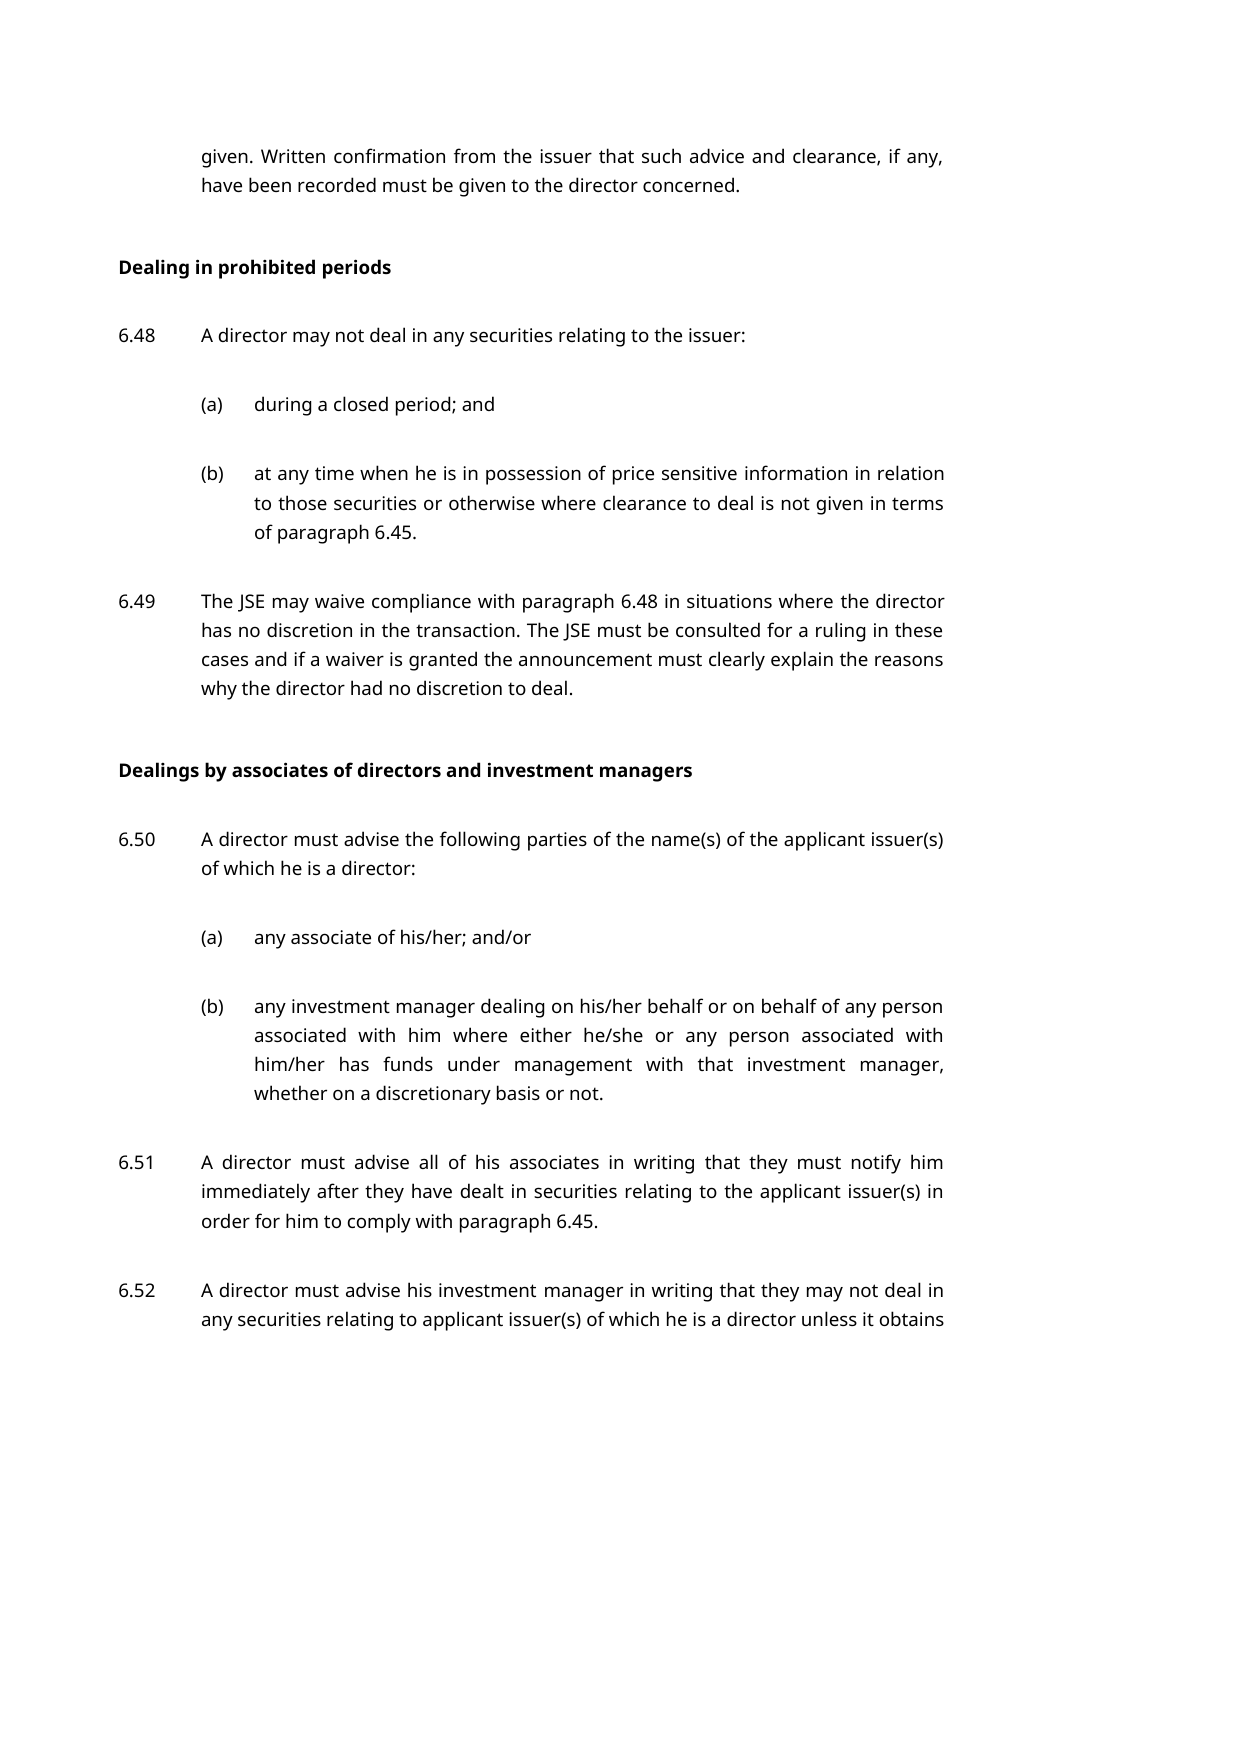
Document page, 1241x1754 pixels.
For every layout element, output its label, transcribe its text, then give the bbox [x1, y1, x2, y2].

text (b) at any time when he is in possession of price sensitive information in relation to those securities or otherwise where clearance to deal is not given in terms of paragraph 6.45. [118, 461, 945, 544]
text (a) during a closed period; and [118, 392, 945, 417]
text 6.50 A director must advise the following parties of the name(s) of the applicant issuer(s) of which he is a director: [118, 826, 945, 881]
text 6.49 The JSE may waive compliance with paragraph 6.48 in situations where the director has no discretion in the transaction. The JSE must be consulted for a ruling in these cases and if a waiver is granted the announcement must clearly explain the reasons why the director had no discretion to deal. [118, 588, 945, 701]
text (a) any associate of his/her; and/or [118, 924, 945, 949]
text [118, 1277, 945, 1332]
text (b) any investment manager dealing on his/her behalf or on behalf of any person associated with him where either he/she or any person associated with him/her has funds under management with that investment manager, whether on a discretionary basis or not. [118, 993, 945, 1106]
text 6.48 A director may not deal in any securities relating to the issuer: [118, 323, 945, 348]
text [118, 143, 945, 198]
text 6.51 A director must advise all of his associates in writing that they must notify him immediately after they have dealt in securities relating to the applicant issuer(s) in order for him to comply with paragraph 6.45. [118, 1149, 945, 1234]
text Dealing in prohibited periods [118, 254, 945, 279]
text Dealings by associates of directors and investment managers [118, 757, 945, 783]
